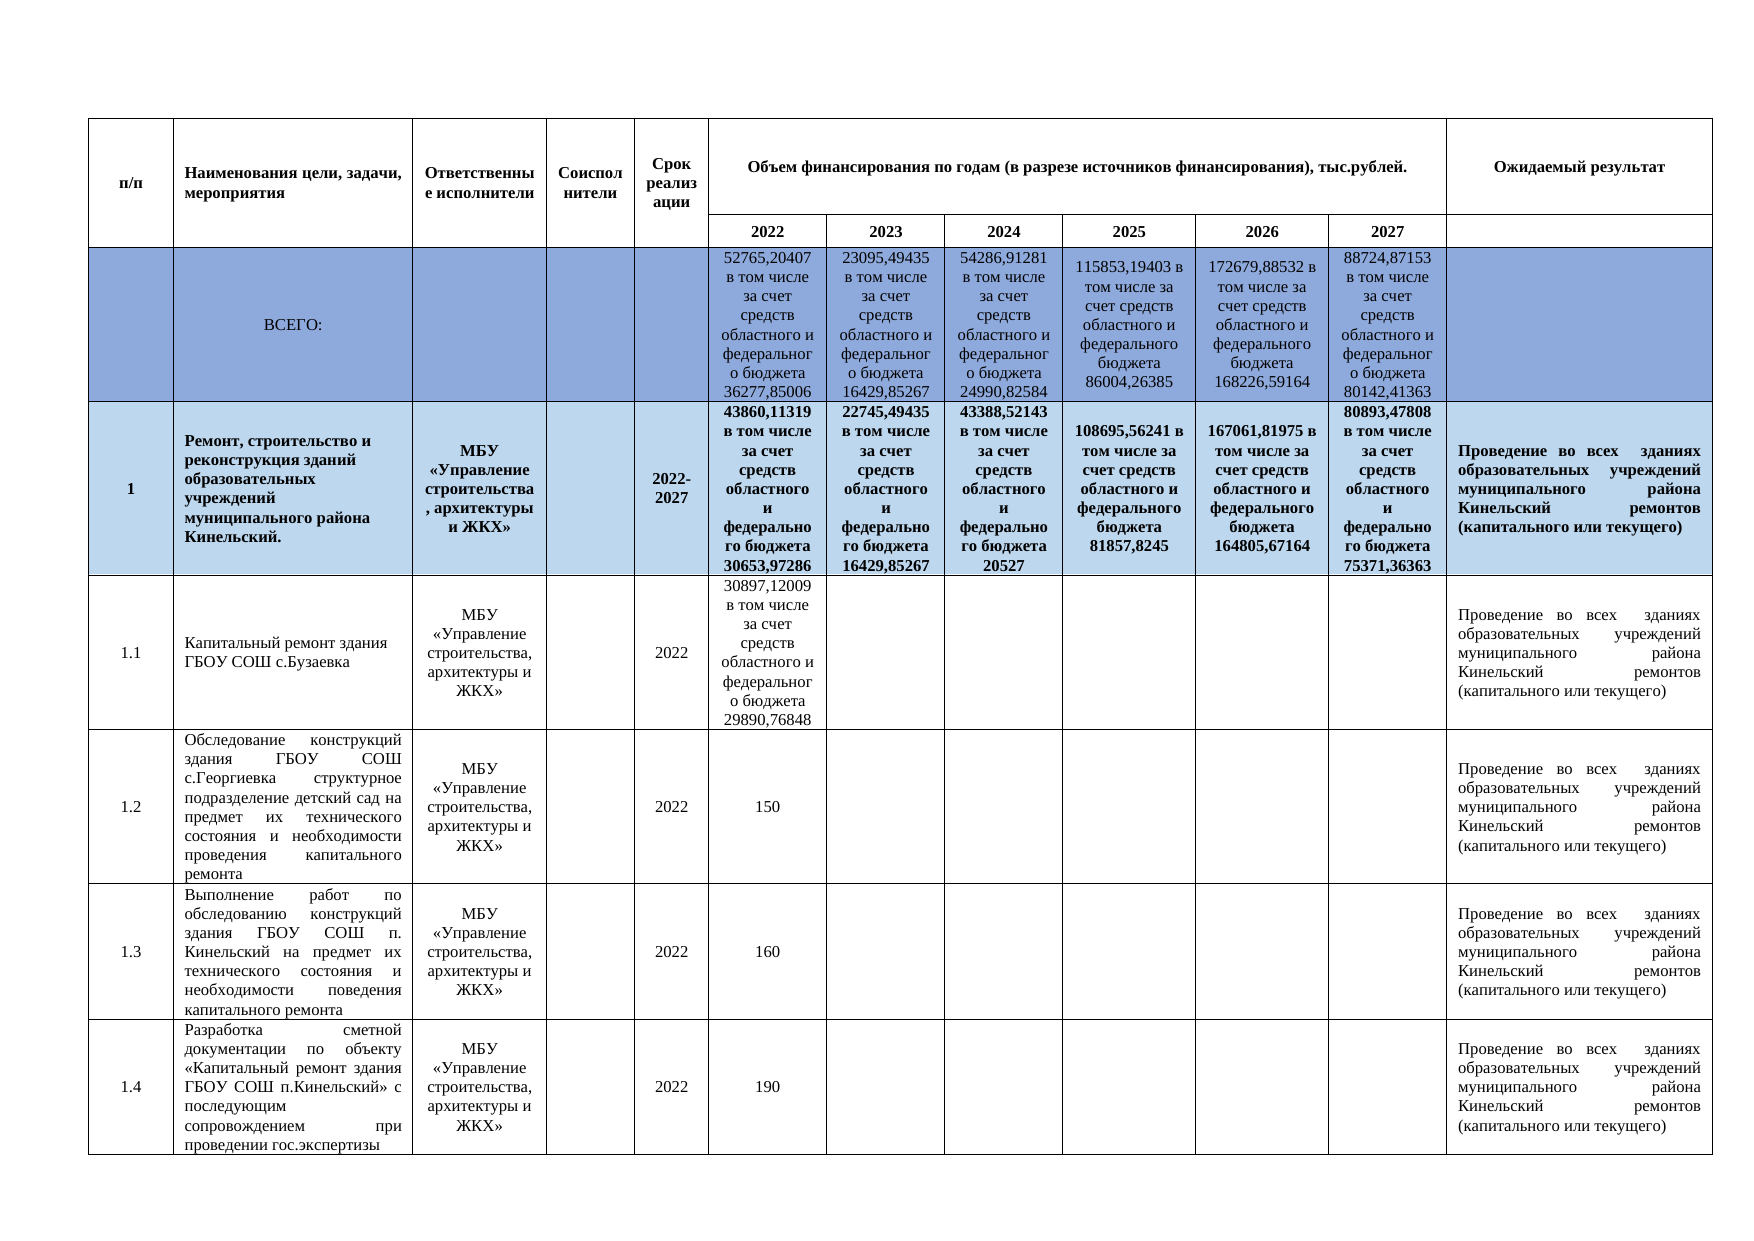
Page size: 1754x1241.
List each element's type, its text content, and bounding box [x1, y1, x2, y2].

table_cell 2022 [709, 215, 826, 247]
table_cell [827, 576, 944, 729]
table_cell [413, 1020, 546, 1154]
table_cell Выполнение работ по обследованию конструкций здания ГБОУ СОШ п. Кинельский на предмет их технического состояния и необходимости поведения капитального ремонта [174, 884, 412, 1018]
table_cell 22745,49435 в том числе за счет средств областного и федерального бюджета 16429,85267 [827, 402, 944, 574]
table_cell 2022 [635, 1020, 708, 1154]
table_cell 30897,12009 в том числе за счет средств областного и федерального бюджета 29890,76848 [709, 576, 826, 729]
table_cell Проведение во всех зданиях образовательных учреждений муниципального района Кинельский ремонтов (капитального или текущего) [1447, 884, 1712, 1018]
table_cell Проведение во всех зданиях образовательных учреждений муниципального района Кинельский ремонтов (капитального или текущего) [1447, 576, 1712, 729]
table_cell [547, 1020, 634, 1154]
table_cell [1196, 1020, 1328, 1154]
table_cell 2022-2027 [635, 402, 708, 574]
table_cell [827, 1020, 944, 1154]
table_cell 54286,91281 в том числе за счет средств областного и федерального бюджета 24990,82584 [945, 248, 1062, 401]
table_cell Обследование конструкций здания ГБОУ СОШ с.Георгиевка структурное подразделение детский сад на предмет их технического состояния и необходимости проведения капитального ремонта [174, 730, 412, 883]
table_cell 115853,19403 в том числе за счет средств областного и федерального бюджета 86004,26385 [1063, 248, 1195, 401]
table_cell МБУ «Управление строительства, архитектуры и ЖКХ» [413, 576, 546, 729]
table_cell 43388,52143 в том числе за счет средств областного и федерального бюджета 20527 [945, 402, 1062, 574]
table_cell [1063, 576, 1195, 729]
table_cell 2025 [1063, 215, 1195, 247]
table_cell [1329, 576, 1446, 729]
table_cell 2027 [1329, 215, 1446, 247]
table_cell 190 [709, 1020, 826, 1154]
table_cell Проведение во всех зданиях образовательных учреждений муниципального района Кинельский ремонтов (капитального или текущего) [1447, 730, 1712, 883]
table_cell МБУ «Управление строительства, архитектуры и ЖКХ» [413, 730, 546, 883]
table_cell [547, 576, 634, 729]
table_cell [945, 576, 1062, 729]
table_header Ожидаемый результат [1447, 119, 1712, 214]
table_cell [945, 730, 1062, 883]
table_cell [89, 248, 173, 401]
table_cell 160 [709, 884, 826, 1018]
table_cell 172679,88532 в том числе за счет средств областного и федерального бюджета 168226,59164 [1196, 248, 1328, 401]
table_cell МБУ «Управление строительства, архитектуры и ЖКХ» [413, 402, 546, 574]
table_cell [1063, 884, 1195, 1018]
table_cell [1447, 1020, 1712, 1154]
table_cell 2022 [635, 884, 708, 1018]
table_cell 23095,49435 в том числе за счет средств областного и федерального бюджета 16429,85267 [827, 248, 944, 401]
table_cell Разработка сметной документации по объекту «Капитальный ремонт здания ГБОУ СОШ п.Кинельский» с последующим сопровождением при проведении гос.экспертизы [174, 1020, 412, 1154]
table_header п/п [89, 119, 173, 247]
table_cell 43860,11319 в том числе за счет средств областного и федерального бюджета 30653,97286 [709, 402, 826, 574]
table_cell 2022 [635, 730, 708, 883]
table_cell [945, 884, 1062, 1018]
table_cell [1329, 730, 1446, 883]
table_cell 2024 [945, 215, 1062, 247]
table_cell 108695,56241 в том числе за счет средств областного и федерального бюджета 81857,8245 [1063, 402, 1195, 574]
table_cell [547, 730, 634, 883]
table_cell [1063, 1020, 1195, 1154]
table_cell [1196, 576, 1328, 729]
table_cell 52765,20407 в том числе за счет средств областного и федерального бюджета 36277,85006 [709, 248, 826, 401]
table_cell Проведение во всех зданиях образовательных учреждений муниципального района Кинельский ремонтов (капитального или текущего) [1447, 402, 1712, 574]
table_cell [827, 730, 944, 883]
table_cell 150 [709, 730, 826, 883]
table_cell 2022 [635, 576, 708, 729]
table_cell МБУ «Управление строительства, архитектуры и ЖКХ» [413, 884, 546, 1018]
table_cell [1329, 884, 1446, 1018]
table_cell 1.1 [89, 576, 173, 729]
table_cell 80893,47808 в том числе за счет средств областного и федерального бюджета 75371,36363 [1329, 402, 1446, 574]
table_cell [1447, 248, 1712, 401]
table_cell 88724,87153 в том числе за счет средств областного и федерального бюджета 80142,41363 [1329, 248, 1446, 401]
table_header Срок реализации [635, 119, 708, 247]
table_cell 1.4 [89, 1020, 173, 1154]
table_cell 2023 [827, 215, 944, 247]
table_cell 2026 [1196, 215, 1328, 247]
table_cell [1447, 215, 1712, 247]
table_cell 1 [89, 402, 173, 574]
table_cell [635, 248, 708, 401]
table_cell 1.3 [89, 884, 173, 1018]
table_cell [547, 248, 634, 401]
table_cell [547, 884, 634, 1018]
table_cell [413, 248, 546, 401]
table_header Ответственные исполнители [413, 119, 546, 247]
table_cell [547, 402, 634, 574]
table_cell [945, 1020, 1062, 1154]
table_header Объем финансирования по годам (в разрезе источников финансирования), тыс.рублей. [709, 119, 1446, 214]
table_cell [827, 884, 944, 1018]
table_cell [1196, 884, 1328, 1018]
table_header Соисполнители [547, 119, 634, 247]
table_header Наименования цели, задачи, мероприятия [174, 119, 412, 247]
table_cell 167061,81975 в том числе за счет средств областного и федерального бюджета 164805,67164 [1196, 402, 1328, 574]
table_cell Ремонт, строительство и реконструкция зданий образовательных учреждений муниципального района Кинельский. [174, 402, 412, 574]
table_cell 1.2 [89, 730, 173, 883]
table_cell ВСЕГО: [174, 248, 412, 401]
table_cell [1329, 1020, 1446, 1154]
table_cell [1063, 730, 1195, 883]
table_cell [1196, 730, 1328, 883]
table_cell Капитальный ремонт здания ГБОУ СОШ с.Бузаевка [174, 576, 412, 729]
